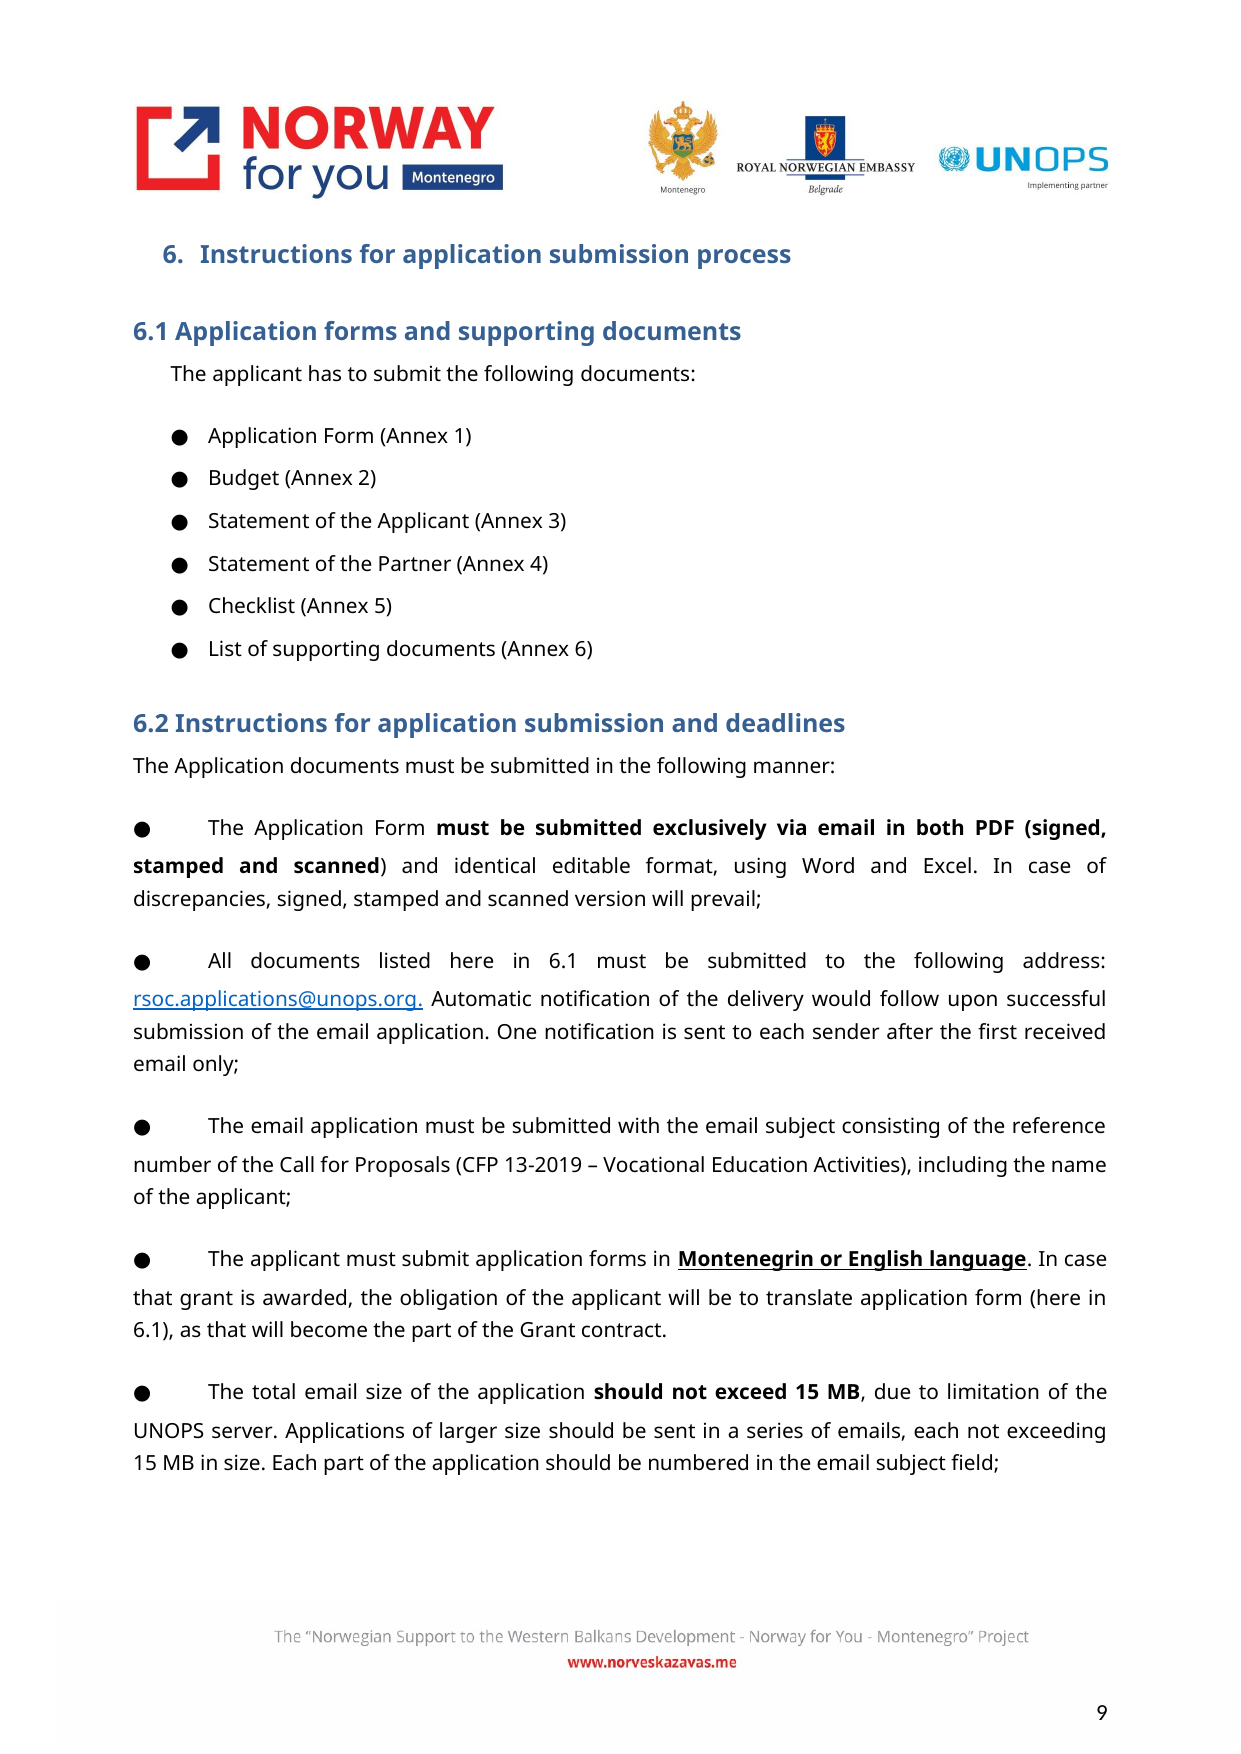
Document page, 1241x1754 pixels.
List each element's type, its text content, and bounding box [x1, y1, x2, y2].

list List of supporting documents (Annex 6) [170, 626, 1107, 668]
list Checklist (Annex 5) [170, 583, 1107, 626]
list The applicant must submit application forms in Montenegrin or English language. In case that grant is awarded, the obligation of the applicant will be to translate application form (here in 6.1), as that will become the part of the Grant contract. [133, 1236, 1107, 1344]
list Budget (Annex 2) [170, 455, 1107, 498]
list Statement of the Applicant (Annex 3) [170, 498, 1107, 540]
list All documents listed here in 6.1 must be submitted to the following address: rsoc.applications@unops.org. Automatic notification of the delivery would follow upon successful submission of the email application. One notification is sent to each sender after the first received email only; [133, 937, 1107, 1078]
list The total email size of the application should not exceed 15 MB, due to limitation of the UNOPS server. Applications of larger size should be sent in a series of emails, each not exceeding 15 MB in size. Each part of the application should be numbered in the email subject field; [133, 1369, 1107, 1477]
list Application Form (Annex 1) [170, 412, 1107, 455]
list The Application Form must be submitted exclusively via email in both PDF (signed, stamped and scanned) and identical editable format, using Word and Excel. In case of discrepancies, signed, stamped and scanned version will prevail; [133, 804, 1107, 912]
subtitle 6.2 Instructions for application submission and deadlines [133, 706, 1107, 740]
text The Application documents must be submitted in the following manner: [133, 751, 1107, 779]
subtitle 6.1 Application forms and supporting documents [133, 314, 1107, 348]
picture [0, 0, 1241, 237]
subtitle Instructions for application submission process [162, 237, 1107, 271]
list The email application must be submitted with the email subject consisting of the reference number of the Call for Proposals (CFP 13-2019 – Vocational Education Activities), including the name of the applicant; [133, 1103, 1107, 1211]
list Statement of the Partner (Annex 4) [170, 540, 1107, 583]
text The applicant has to submit the following documents: [133, 359, 1107, 387]
picture [56, 1600, 1241, 1743]
